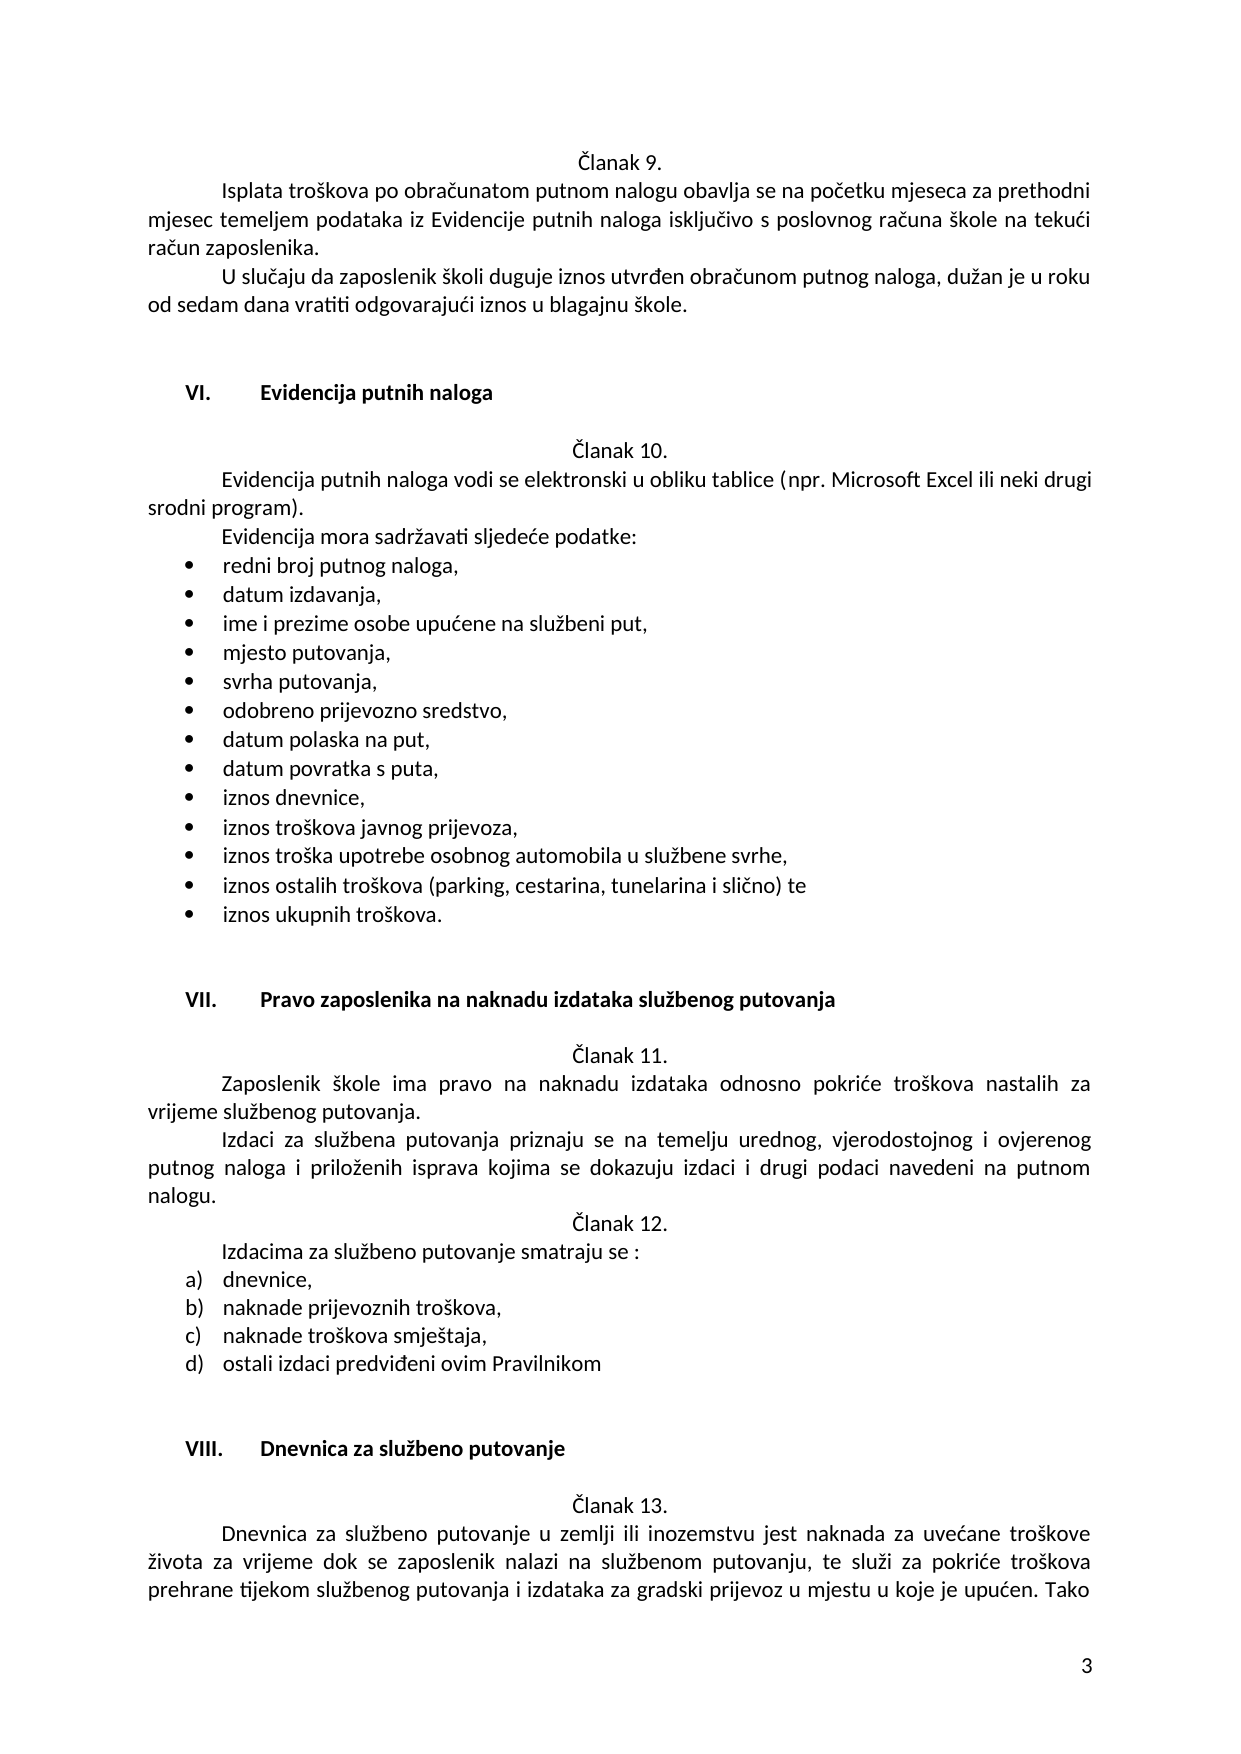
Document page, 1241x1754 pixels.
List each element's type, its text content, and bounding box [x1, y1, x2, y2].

list mjesto putovanja, [185, 638, 1093, 666]
list naknade prijevoznih troškova, [185, 1293, 1093, 1321]
list Pravo zaposlenika na naknadu izdataka službenog putovanja [185, 985, 1093, 1013]
text Članak 10. [148, 436, 1093, 464]
list iznos ostalih troškova (parking, cestarina, tunelarina i slično) te [185, 871, 1093, 899]
list datum polaska na put, [185, 725, 1093, 753]
list iznos troškova javnog prijevoza, [185, 813, 1093, 841]
text Isplata troškova po obračunatom putnom nalogu obavlja se na početku mjeseca za prethodni mjesec temeljem podataka iz Evidencije putnih naloga isključivo s poslovnog računa škole na tekući račun zaposlenika. [148, 177, 1093, 261]
list ostali izdaci predviđeni ovim Pravilnikom [185, 1349, 1093, 1377]
list iznos ukupnih troškova. [185, 900, 1093, 928]
list naknade troškova smještaja, [185, 1321, 1093, 1349]
list Evidencija putnih naloga [185, 378, 1093, 406]
list Dnevnica za službeno putovanje [185, 1434, 1093, 1462]
list ime i prezime osobe upućene na službeni put, [185, 609, 1093, 637]
text Članak 11. [148, 1041, 1093, 1069]
text Članak 13. [148, 1491, 1093, 1519]
list iznos troška upotrebe osobnog automobila u službene svrhe, [185, 842, 1093, 870]
text Zaposlenik škole ima pravo na naknadu izdataka odnosno pokriće troškova nastalih za vrijeme službenog putovanja. [148, 1069, 1093, 1125]
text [148, 1519, 1093, 1603]
list datum izdavanja, [185, 580, 1093, 608]
list odobreno prijevozno sredstvo, [185, 696, 1093, 724]
list iznos dnevnice, [185, 783, 1093, 812]
list svrha putovanja, [185, 667, 1093, 695]
list dnevnice, [185, 1265, 1093, 1293]
text Izdaci za službena putovanja priznaju se na temelju urednog, vjerodostojnog i ovjerenog putnog naloga i priloženih isprava kojima se dokazuju izdaci i drugi podaci navedeni na putnom nalogu. [148, 1125, 1093, 1209]
text Evidencija putnih naloga vodi se elektronski u obliku tablice (npr. Microsoft Excel ili neki drugi srodni program). [148, 465, 1093, 521]
list redni broj putnog naloga, [185, 551, 1093, 579]
text Članak 9. [148, 148, 1093, 176]
list datum povratka s puta, [185, 754, 1093, 782]
text Evidencija mora sadržavati sljedeće podatke: [148, 522, 1093, 550]
text Izdacima za službeno putovanje smatraju se : [148, 1237, 1093, 1265]
text Članak 12. [148, 1209, 1093, 1237]
text U slučaju da zaposlenik školi duguje iznos utvrđen obračunom putnog naloga, dužan je u roku od sedam dana vratiti odgovarajući iznos u blagajnu škole. [148, 262, 1093, 318]
